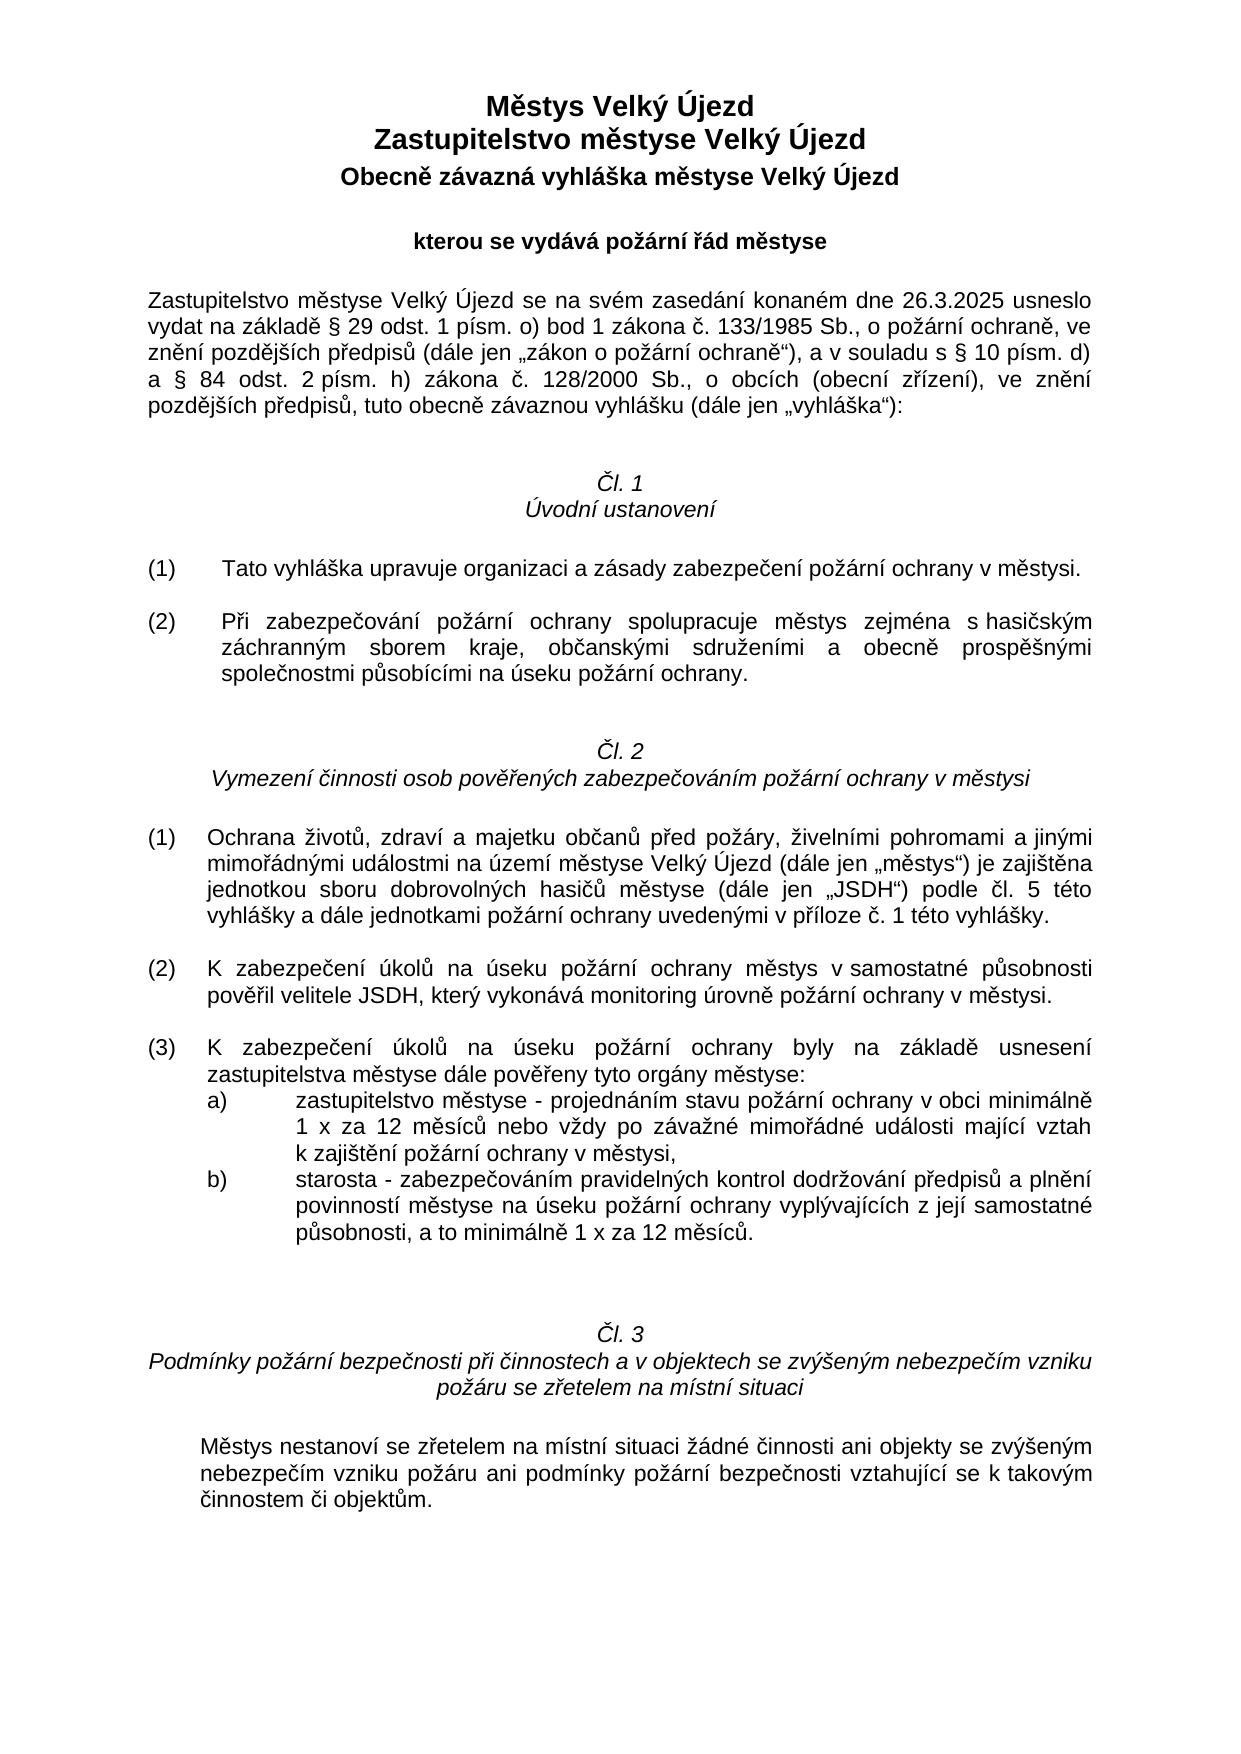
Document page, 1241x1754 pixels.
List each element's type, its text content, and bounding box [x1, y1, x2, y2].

text Zastupitelstvo městyse Velký Újezd [148, 122, 1092, 156]
text Městys Velký Újezd [148, 89, 1092, 122]
subtitle Čl. 3 Podmínky požární bezpečnosti při činnostech a v objektech se zvýšeným nebezpečím vzniku požáru se zřetelem na místní situaci [148, 1321, 1092, 1401]
list K zabezpečení úkolů na úseku požární ochrany byly na základě usnesení zastupitelstva městyse dále pověřeny tyto orgány městyse: [148, 1034, 1092, 1087]
text Zastupitelstvo městyse Velký Újezd se na svém zasedání konaném dne 26.3.2025 usneslo vydat na základě § 29 odst. 1 písm. o) bod 1 zákona č. 133/1985 Sb., o požární ochraně, ve znění pozdějších předpisů (dále jen „zákon o požární ochraně“), a v souladu s § 10 písm. d) a § 84 odst. 2 písm. h) zákona č. 128/2000 Sb., o obcích (obecní zřízení), ve znění pozdějších předpisů, tuto obecně závaznou vyhlášku (dále jen „vyhláška“): [148, 287, 1092, 418]
subtitle Čl. 2 Vymezení činnosti osob pověřených zabezpečováním požární ochrany v městysi [148, 738, 1092, 791]
text Městys nestanoví se zřetelem na místní situaci žádné činnosti ani objekty se zvýšeným nebezpečím vzniku požáru ani podmínky požární bezpečnosti vztahující se k takovým činnostem či objektům. [200, 1433, 1092, 1512]
list zastupitelstvo městyse - projednáním stavu požární ochrany v obci minimálně 1 x za 12 měsíců nebo vždy po závažné mimořádné události mající vztah k zajištění požární ochrany v městysi, [207, 1087, 1092, 1166]
text kterou se vydává požární řád městyse [148, 228, 1092, 254]
text (1) Tato vyhláška upravuje organizaci a zásady zabezpečení požární ochrany v městysi. [148, 555, 1092, 581]
list Ochrana životů, zdraví a majetku občanů před požáry, živelními pohromami a jinými mimořádnými událostmi na území městyse Velký Újezd (dále jen „městys“) je zajištěna jednotkou sboru dobrovolných hasičů městyse (dále jen „JSDH“) podle čl. 5 této vyhlášky a dále jednotkami požární ochrany uvedenými v příloze č. 1 této vyhlášky. [148, 823, 1092, 929]
list starosta - zabezpečováním pravidelných kontrol dodržování předpisů a plnění povinností městyse na úseku požární ochrany vyplývajících z její samostatné působnosti, a to minimálně 1 x za 12 měsíců. [207, 1166, 1092, 1245]
text (2) Při zabezpečování požární ochrany spolupracuje městys zejména s hasičským záchranným sborem kraje, občanskými sdruženími a obecně prospěšnými společnostmi působícími na úseku požární ochrany. [148, 608, 1092, 687]
subtitle Čl. 1 Úvodní ustanovení [148, 470, 1092, 522]
text Obecně závazná vyhláška městyse Velký Újezd [148, 162, 1092, 191]
list K zabezpečení úkolů na úseku požární ochrany městys v samostatné působnosti pověřil velitele JSDH, který vykonává monitoring úrovně požární ochrany v městysi. [148, 955, 1092, 1008]
